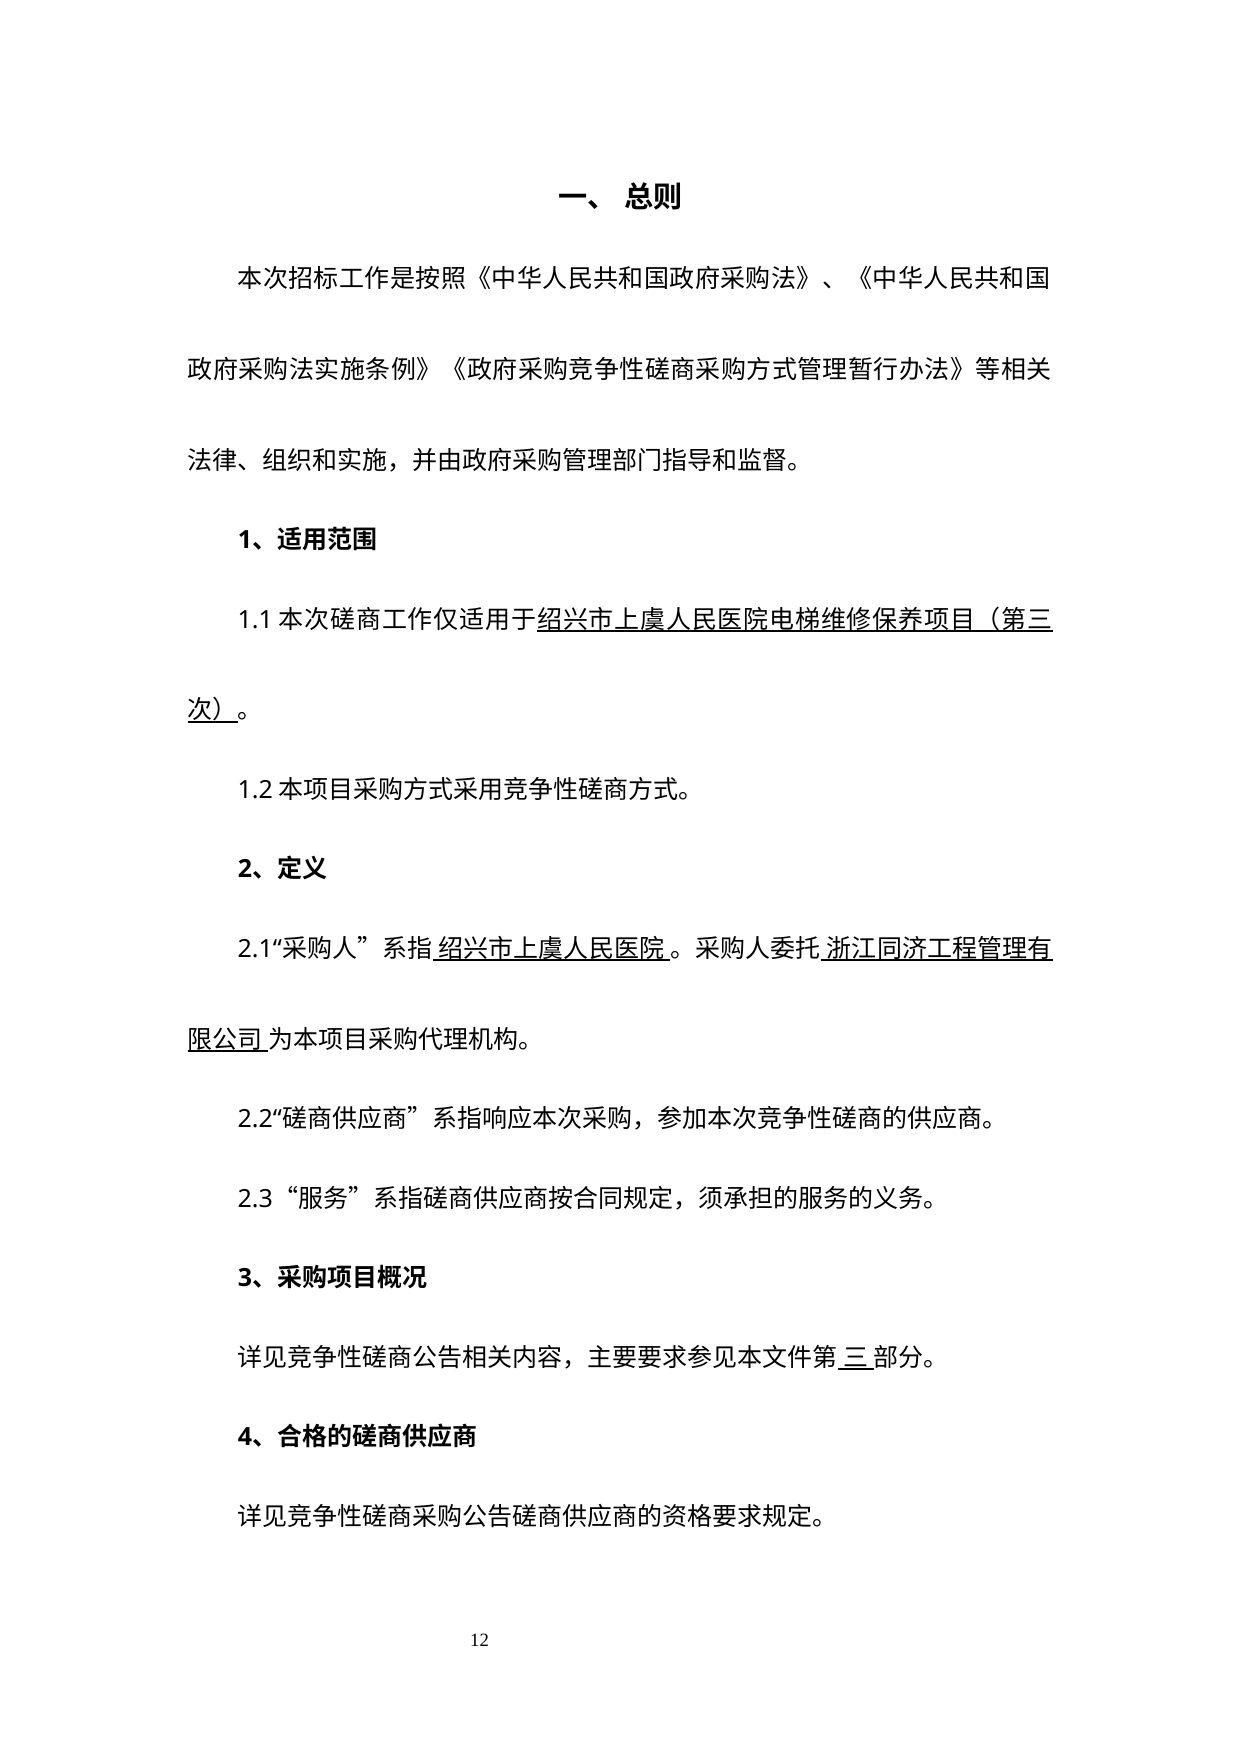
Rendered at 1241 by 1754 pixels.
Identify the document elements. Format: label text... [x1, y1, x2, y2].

text 3、采购项目概况 [187, 1243, 1053, 1308]
text 本次招标工作是按照《中华人民共和国政府采购法》、《中华人民共和国政府采购法实施条例》《政府采购竞争性磋商采购方式管理暂行办法》等相关法律、组织和实施，并由政府采购管理部门指导和监督。 [187, 244, 1053, 491]
text 详见竞争性磋商公告相关内容，主要要求参见本文件第 三 部分。 [187, 1323, 1053, 1388]
text 1.1本次磋商工作仅适用于绍兴市上虞人民医院电梯维修保养项目（第三次）。 [187, 585, 1053, 741]
text 2.3“服务”系指磋商供应商按合同规定，须承担的服务的义务。 [187, 1164, 1053, 1229]
subtitle 总则 [187, 162, 1053, 227]
text 2、定义 [187, 834, 1053, 899]
text 详见竞争性磋商采购公告磋商供应商的资格要求规定。 [187, 1482, 1053, 1547]
text 1.2本项目采购方式采用竞争性磋商方式。 [187, 755, 1053, 820]
text 4、合格的磋商供应商 [187, 1402, 1053, 1467]
text 2.2“磋商供应商”系指响应本次采购，参加本次竞争性磋商的供应商。 [187, 1084, 1053, 1149]
text 2.1“采购人”系指 绍兴市上虞人民医院 。采购人委托 浙江同济工程管理有限公司 为本项目采购代理机构。 [187, 914, 1053, 1070]
text 1、适用范围 [187, 505, 1053, 570]
